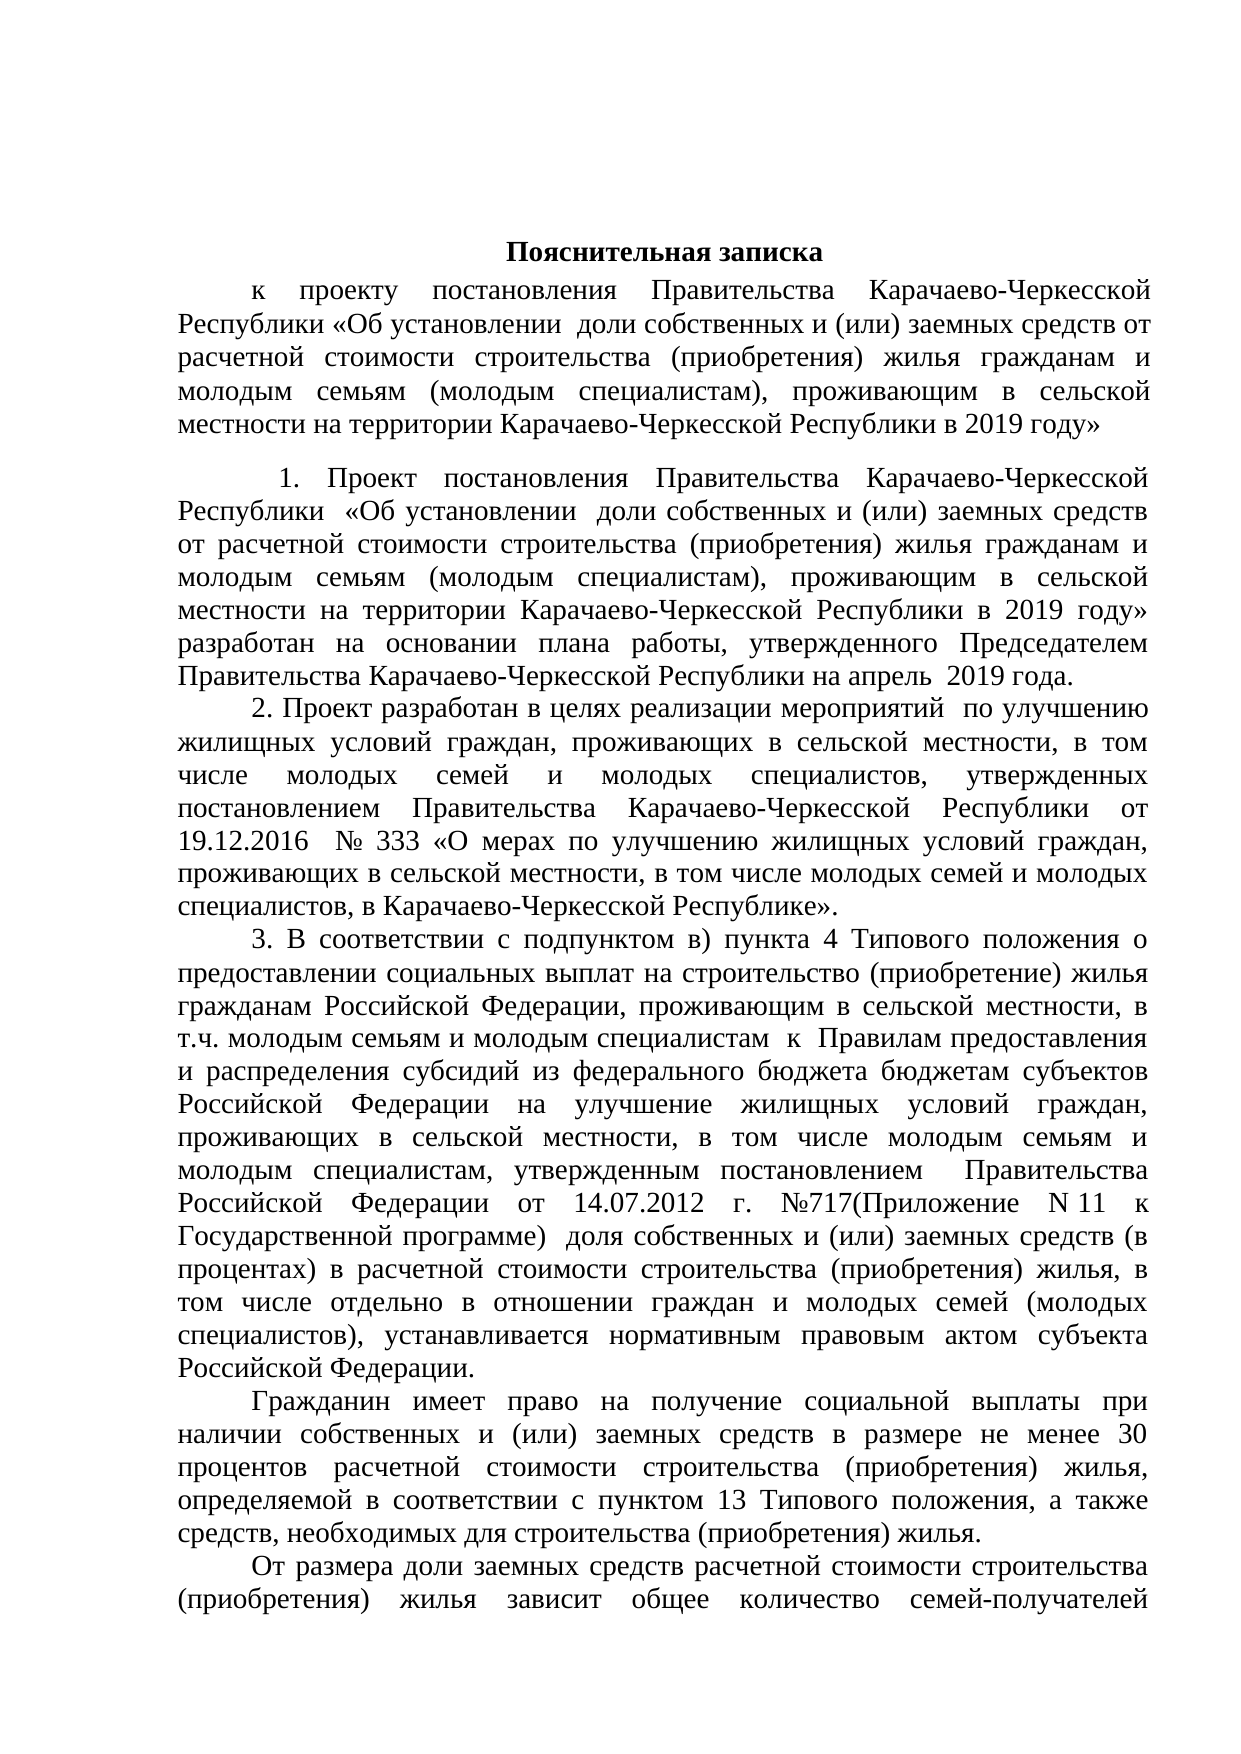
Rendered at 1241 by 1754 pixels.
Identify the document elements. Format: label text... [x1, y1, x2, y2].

text 2. Проект разработан в целях реализации мероприятий по улучшению жилищных условий граждан, проживающих в сельской местности, в том числе молодых семей и молодых специалистов, утвержденных постановлением Правительства Карачаево-Черкесской Республики от 19.12.2016 № 333 «О мерах по улучшению жилищных условий граждан, проживающих в сельской местности, в том числе молодых семей и молодых специалистов, в Карачаево-Черкесской Республике». [177, 692, 1149, 922]
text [177, 1549, 1149, 1614]
text Гражданин имеет право на получение социальной выплаты при наличии собственных и (или) заемных средств в размере не менее 30 процентов расчетной стоимости строительства (приобретения) жилья, определяемой в соответствии с пунктом 13 Типового положения, а также средств, необходимых для строительства (приобретения) жилья. [177, 1384, 1149, 1548]
text к проекту постановления Правительства Карачаево-Черкесской Республики «Об установлении доли собственных и (или) заемных средств от расчетной стоимости строительства (приобретения) жилья гражданам и молодым семьям (молодым специалистам), проживающим в сельской местности на территории Карачаево-Черкесской Республики в 2019 году» [177, 272, 1152, 440]
text Пояснительная записка [177, 234, 1152, 267]
text 3. В соответствии с подпунктом в) пункта 4 Типового положения о предоставлении социальных выплат на строительство (приобретение) жилья гражданам Российской Федерации, проживающим в сельской местности, в т.ч. молодым семьям и молодым специалистам к Правилам предоставления и распределения субсидий из федерального бюджета бюджетам субъектов Российской Федерации на улучшение жилищных условий граждан, проживающих в сельской местности, в том числе молодым семьям и молодым специалистам, утвержденным постановлением Правительства Российской Федерации от 14.07.2012 г. №717(Приложение N 11 к Государственной программе) доля собственных и (или) заемных средств (в процентах) в расчетной стоимости строительства (приобретения) жилья, в том числе отдельно в отношении граждан и молодых семей (молодых специалистов), устанавливается нормативным правовым актом субъекта Российской Федерации. [177, 922, 1149, 1383]
text 1. Проект постановления Правительства Карачаево-Черкесской Республики «Об установлении доли собственных и (или) заемных средств от расчетной стоимости строительства (приобретения) жилья гражданам и молодым семьям (молодым специалистам), проживающим в сельской местности на территории Карачаево-Черкесской Республики в 2019 году» разработан на основании плана работы, утвержденного Председателем Правительства Карачаево-Черкесской Республики на апрель 2019 года. [177, 461, 1149, 691]
